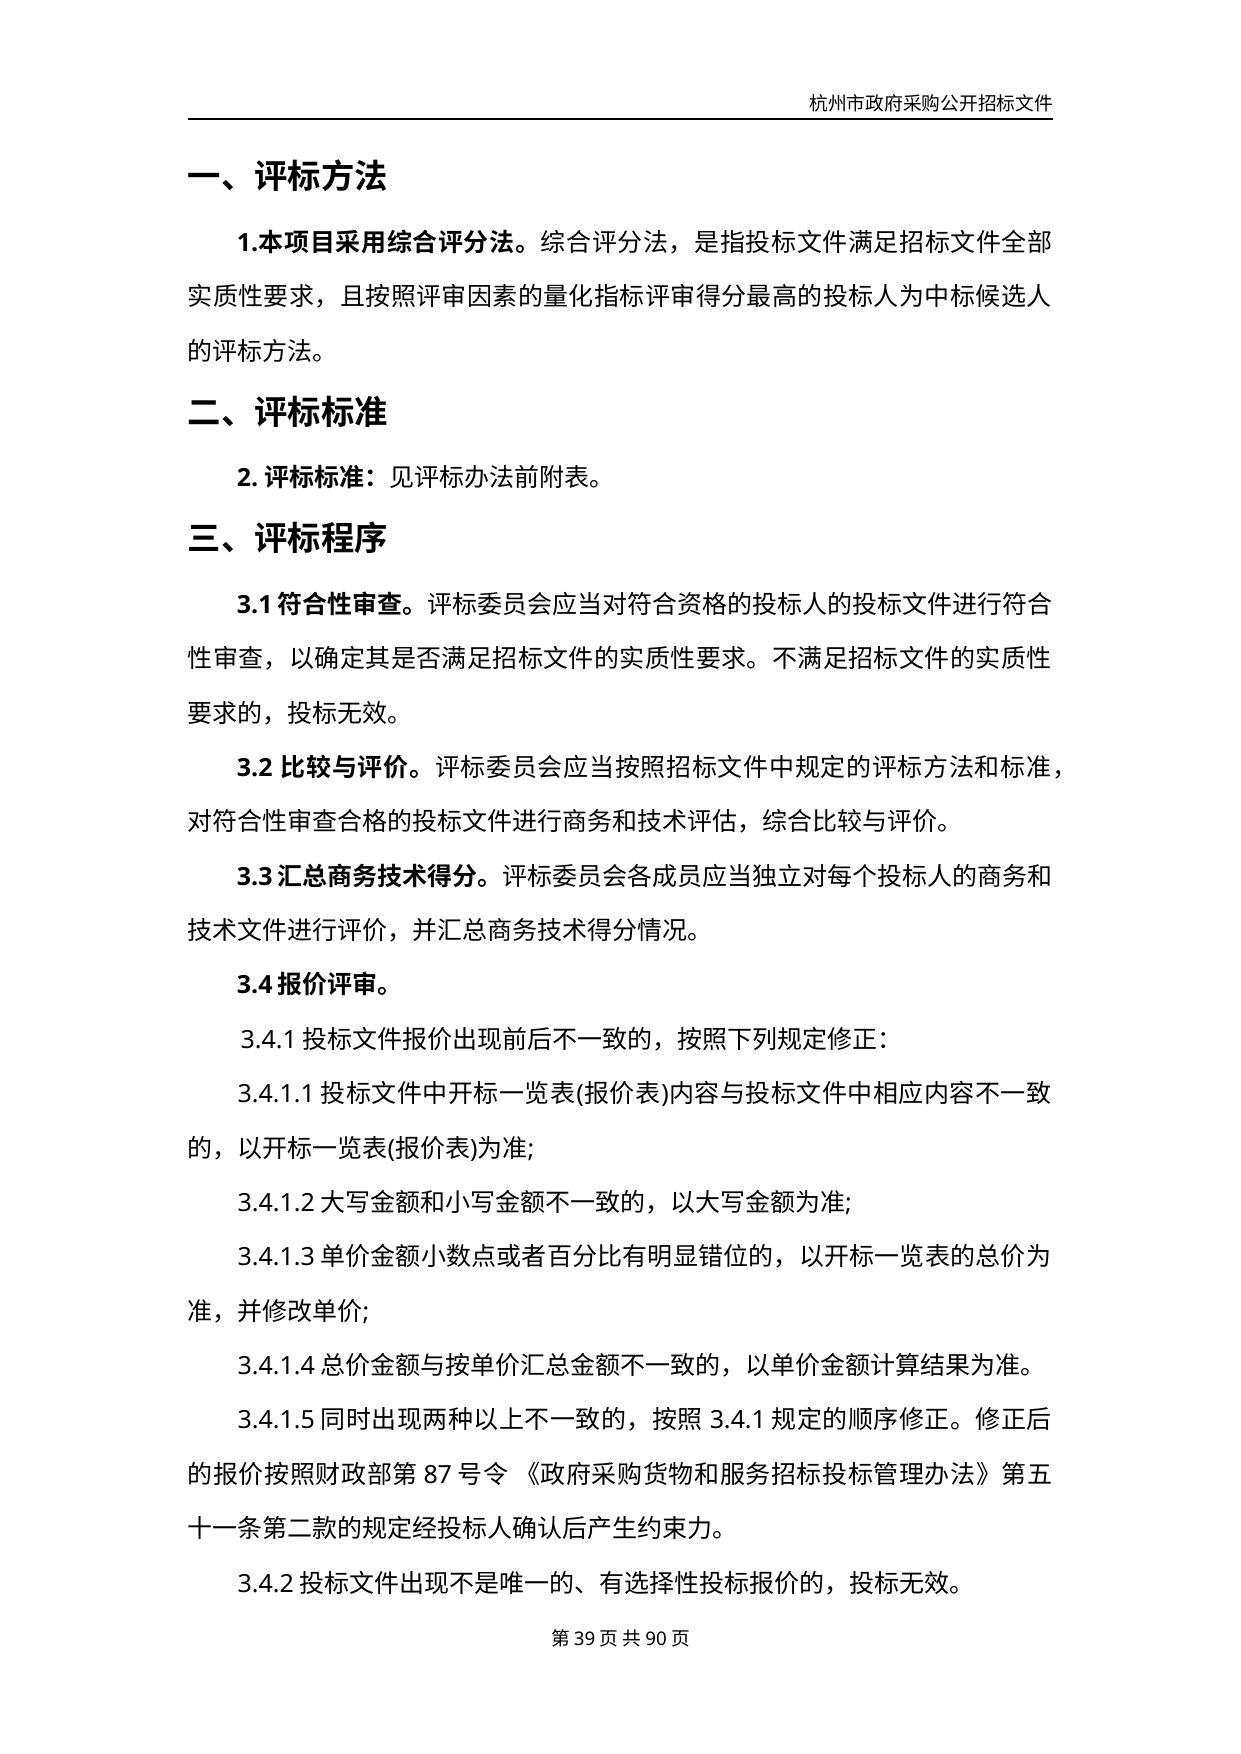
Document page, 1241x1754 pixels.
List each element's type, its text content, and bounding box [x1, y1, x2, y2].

text 1.本项目采用综合评分法。综合评分法，是指投标文件满足招标文件全部实质性要求，且按照评审因素的量化指标评审得分最高的投标人为中标候选人的评标方法。 [187, 222, 1053, 367]
text 3.1符合性审查。评标委员会应当对符合资格的投标人的投标文件进行符合性审查，以确定其是否满足招标文件的实质性要求。不满足招标文件的实质性要求的，投标无效。 [187, 584, 1053, 729]
text 3.4.1.3单价金额小数点或者百分比有明显错位的，以开标一览表的总价为准，并修改单价; [187, 1237, 1053, 1327]
text 3.4.1.2大写金额和小写金额不一致的，以大写金额为准; [187, 1182, 1053, 1219]
text 3.2 比较与评价。评标委员会应当按照招标文件中规定的评标方法和标准，对符合性审查合格的投标文件进行商务和技术评估，综合比较与评价。 [187, 747, 1053, 838]
text 二、评标标准 [187, 385, 1053, 434]
text 3.3汇总商务技术得分。评标委员会各成员应当独立对每个投标人的商务和技术文件进行评价，并汇总商务技术得分情况。 [187, 856, 1053, 947]
text 3.4.1.4总价金额与按单价汇总金额不一致的，以单价金额计算结果为准。 [187, 1346, 1053, 1382]
text 3.4.1.1投标文件中开标一览表(报价表)内容与投标文件中相应内容不一致的，以开标一览表(报价表)为准; [187, 1074, 1053, 1164]
text 3.4报价评审。 [187, 965, 1053, 1001]
text 三、评标程序 [187, 512, 1053, 560]
text 2. 评标标准：见评标办法前附表。 [187, 458, 1053, 494]
text 3.4.2投标文件出现不是唯一的、有选择性投标报价的，投标无效。 [187, 1563, 1053, 1599]
text 一、评标方法 [187, 150, 1053, 198]
text 3.4.1.5同时出现两种以上不一致的，按照3.4.1规定的顺序修正。修正后的报价按照财政部第87号令 《政府采购货物和服务招标投标管理办法》第五十一条第二款的规定经投标人确认后产生约束力。 [187, 1400, 1053, 1545]
text 3.4.1投标文件报价出现前后不一致的，按照下列规定修正： [187, 1019, 1053, 1056]
